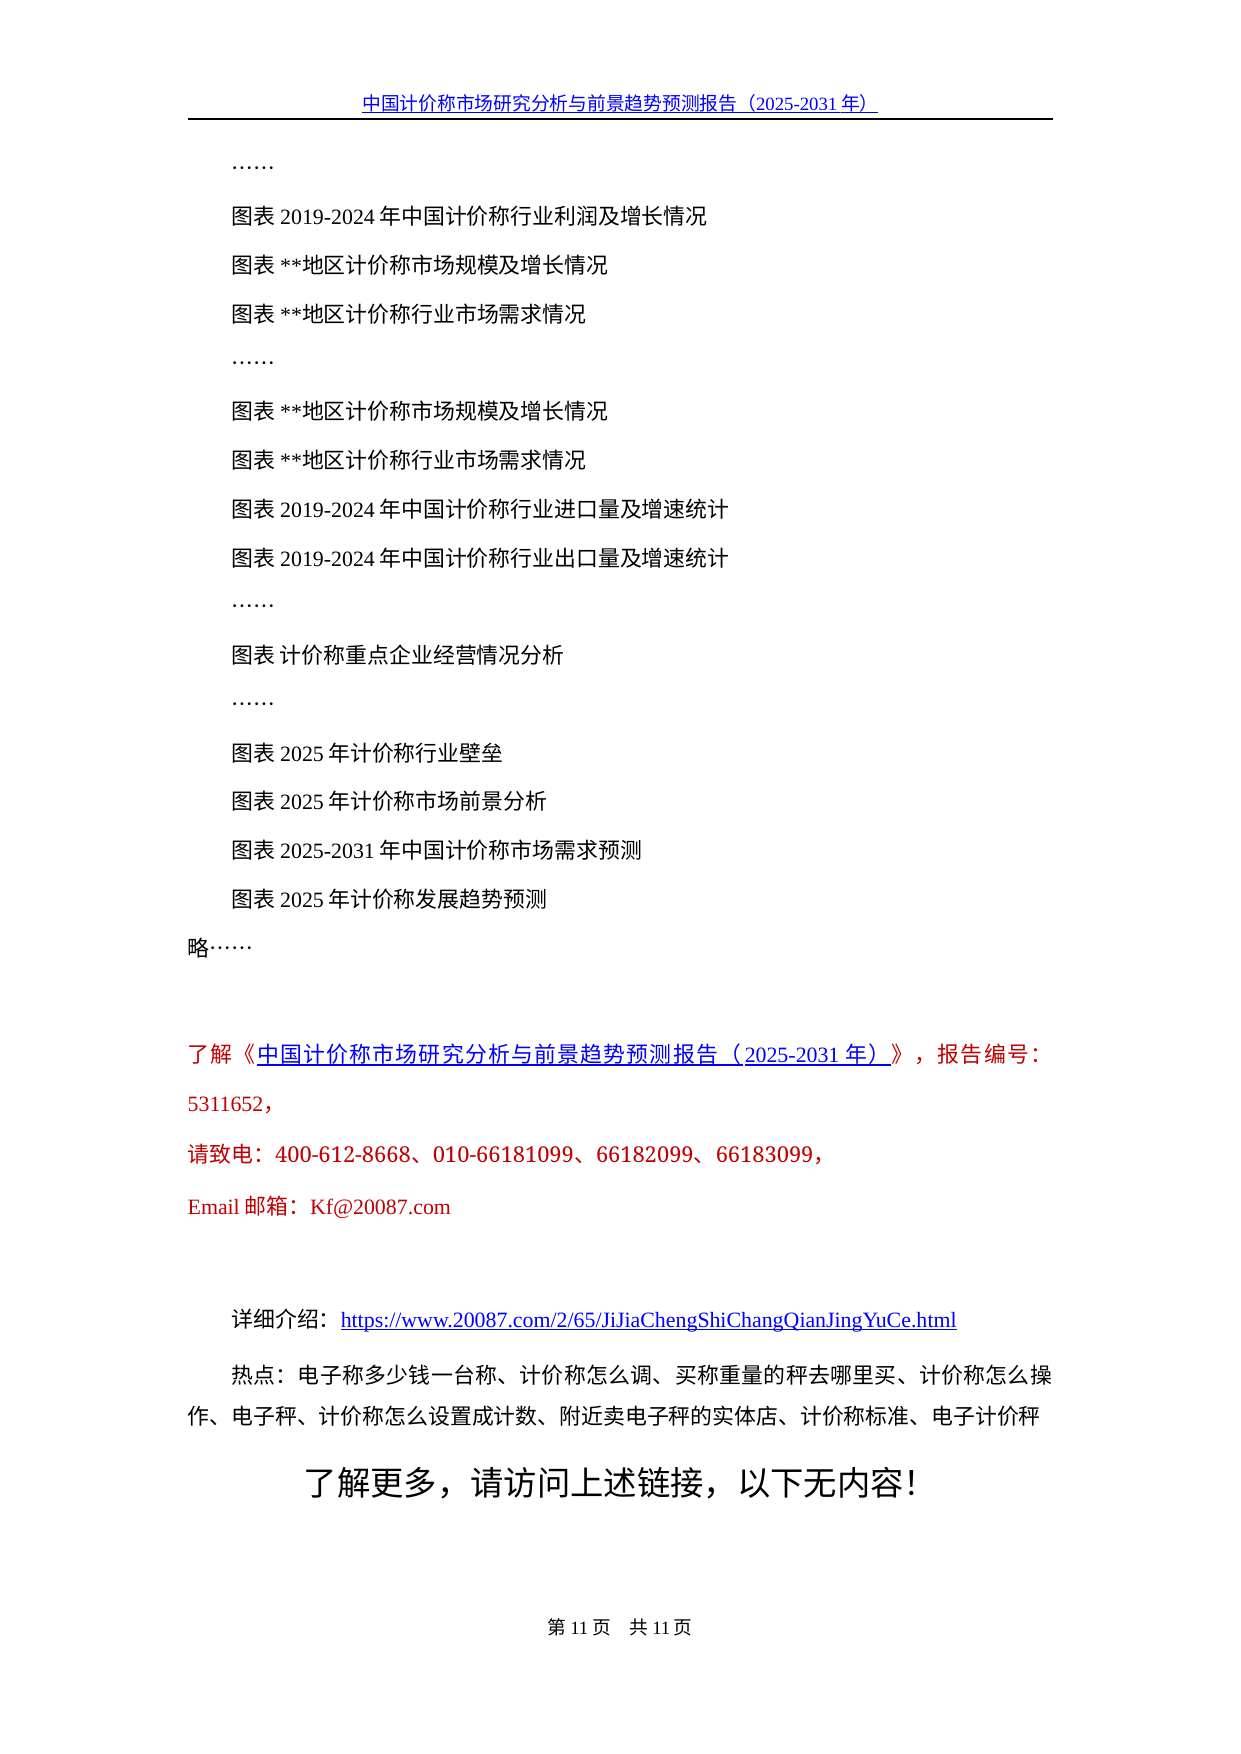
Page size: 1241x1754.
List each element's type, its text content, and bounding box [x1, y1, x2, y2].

text 热点：电子称多少钱一台称、计价称怎么调、买称重量的秤去哪里买、计价称怎么操作、电子秤、计价称怎么设置成计数、附近卖电子秤的实体店、计价称标准、电子计价秤 [187, 1358, 1053, 1431]
title 了解更多，请访问上述链接，以下无内容！ [187, 1449, 1053, 1514]
text 请致电：400-612-8668、010-66181099、66182099、66183099， [187, 1137, 1053, 1169]
text 详细介绍：https://www.20087.com/2/65/JiJiaChengShiChangQianJingYuCe.html [187, 1301, 1053, 1334]
text 了解《中国计价称市场研究分析与前景趋势预测报告（2025-2031年）》，报告编号：5311652， [187, 1037, 1053, 1118]
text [187, 150, 1053, 963]
text Email邮箱：Kf@20087.com [187, 1188, 1053, 1221]
